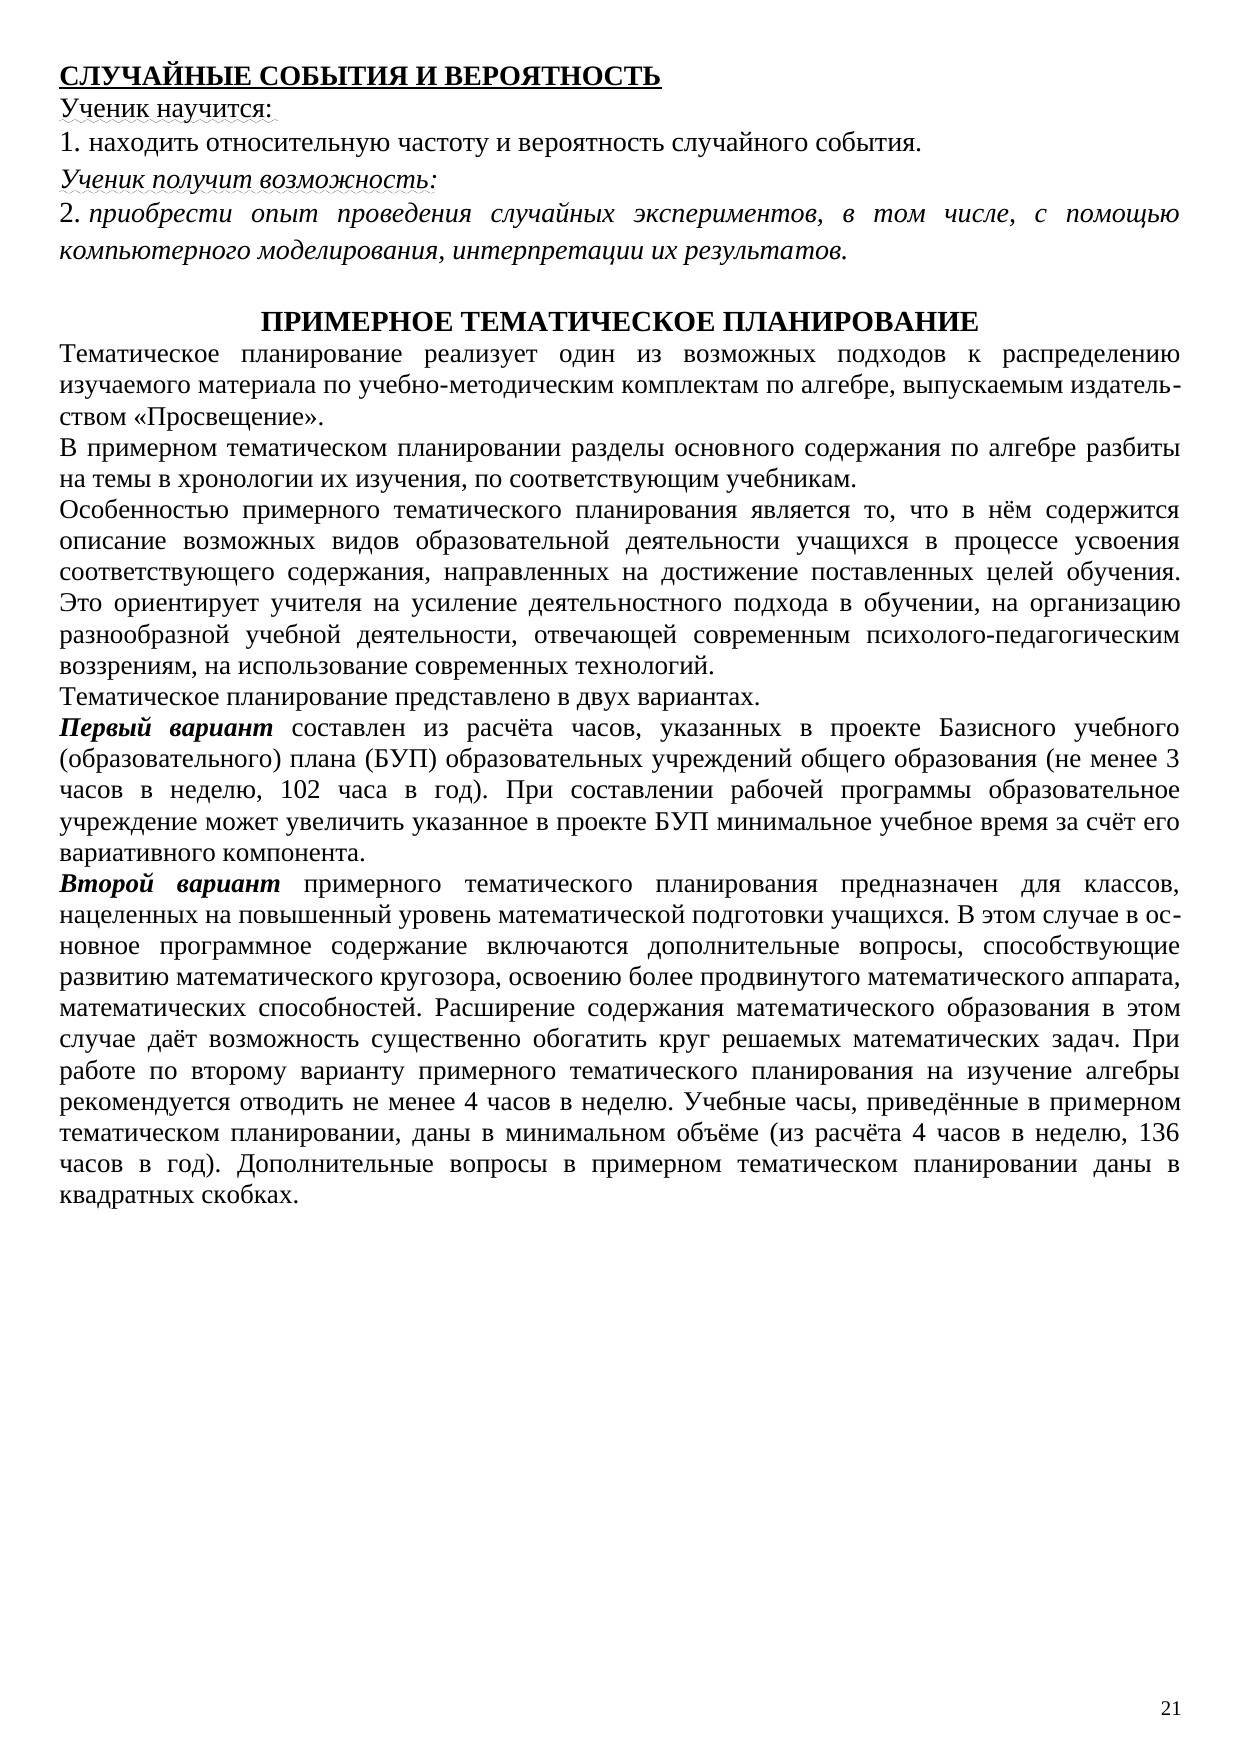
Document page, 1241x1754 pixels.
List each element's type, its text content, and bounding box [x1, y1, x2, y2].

text Ученик научится: [59, 91, 1181, 124]
text СЛУЧАЙНЫЕ СОБЫТИЯ И ВЕРОЯТНОСТЬ [59, 59, 1181, 91]
text Тематическое планирование реализует один из возможных подходов к распределению изучаемого материала по учебно-методическим комплектам по алгебре, выпускаемым издательством «Просвещение». [59, 337, 1181, 431]
list приобрести опыт проведения случайных экспериментов, в том числе, с помощью компьютерного моделирования, интерпретации их результатов. [59, 195, 1181, 266]
text Тематическое планирование представлено в двух вариантах. [59, 680, 1181, 711]
text В примерном тематическом планировании разделы основного содержания по алгебре разбиты на темы в хронологии их изучения, по соответствующим учебникам. [59, 431, 1181, 493]
text ПРИМЕРНОЕ ТЕМАТИЧЕСКОЕ ПЛАНИРОВАНИЕ [59, 304, 1181, 337]
text Ученик получит возможность: [59, 162, 1181, 195]
text Первый вариант составлен из расчёта часов, указанных в проекте Базисного учебного (образовательного) плана (БУП) образовательных учреждений общего образования (не менее 3 часов в неделю, 102 часа в год). При составлении рабочей программы образовательное учреждение может увеличить указанное в проекте БУП минимальное учебное время за счёт его вариативного компонента. [59, 711, 1181, 867]
text Второй вариант примерного тематического планирования предназначен для классов, нацеленных на повышенный уровень математической подготовки учащихся. В этом случае в основное программное содержание включаются дополнительные вопросы, способствующие развитию математического кругозора, освоению более продвинутого математического аппарата, математических способностей. Расширение содержания математического образования в этом случае даёт возможность существенно обогатить круг решаемых математических задач. При работе по второму варианту примерного тематического планирования на изучение алгебры рекомендуется отводить не менее 4 часов в неделю. Учебные часы, приведённые в примерном тематическом планировании, даны в минимальном объёме (из расчёта 4 часов в неделю, 136 часов в год). Дополнительные вопросы в примерном тематическом планировании даны в квадратных скобках. [59, 867, 1181, 1209]
text Особенностью примерного тематического планирования является то, что в нём содержится описание возможных видов образовательной деятельности учащихся в процессе усвоения соответствующего содержания, направленных на достижение поставленных целей обучения. Это ориентирует учителя на усиление деятельностного подхода в обучении, на организацию разнообразной учебной деятельности, отвечающей современным психолого-педагогическим воззрениям, на использование современных технологий. [59, 493, 1181, 680]
list находить относительную частоту и вероятность случайного события. [59, 124, 1181, 157]
